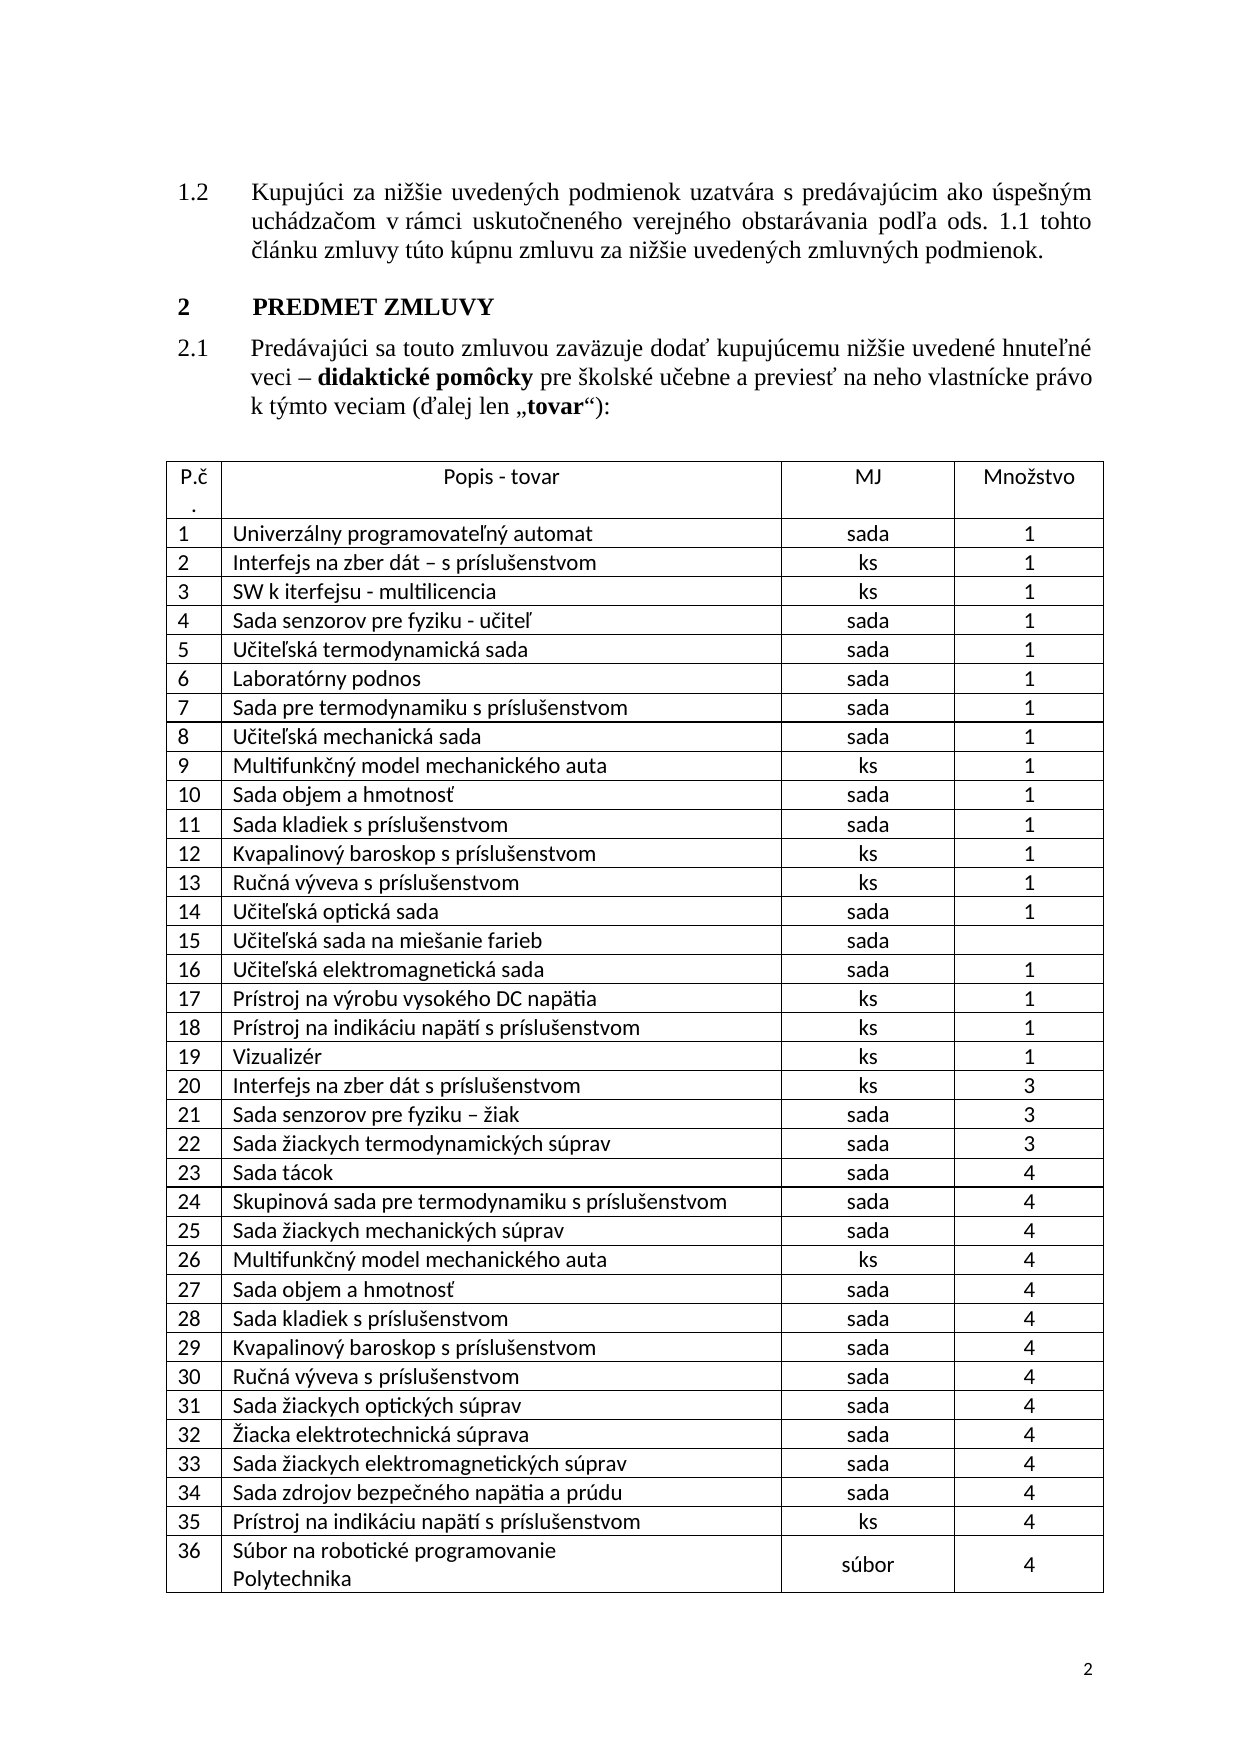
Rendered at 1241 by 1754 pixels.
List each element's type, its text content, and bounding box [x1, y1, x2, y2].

table_cell súbor [782, 1536, 954, 1592]
table_cell 19 [167, 1042, 221, 1070]
table_cell 1 [955, 606, 1103, 634]
table_cell Sada zdrojov bezpečného napätia a prúdu [222, 1478, 781, 1506]
table_cell 1 [955, 577, 1103, 605]
table_cell Interfejs na zber dát – s príslušenstvom [222, 548, 781, 576]
table_cell sada [782, 1129, 954, 1157]
table_cell Univerzálny programovateľný automat [222, 519, 781, 547]
table_cell 11 [167, 810, 221, 838]
table_cell 4 [955, 1449, 1103, 1477]
table_cell Multifunkčný model mechanického auta [222, 752, 781, 779]
table_cell 8 [167, 723, 221, 751]
table_header Popis - tovar [222, 462, 781, 518]
table_cell 9 [167, 752, 221, 779]
table_cell Skupinová sada pre termodynamiku s príslušenstvom [222, 1188, 781, 1216]
table_cell sada [782, 1275, 954, 1303]
table_cell sada [782, 955, 954, 983]
table_cell 1 [167, 519, 221, 547]
table_cell Sada kladiek s príslušenstvom [222, 810, 781, 838]
table_cell 3 [955, 1129, 1103, 1157]
table_cell sada [782, 897, 954, 925]
table_cell sada [782, 1100, 954, 1128]
table_cell 1 [955, 955, 1103, 983]
table_cell 1 [955, 1042, 1103, 1070]
table_cell sada [782, 1333, 954, 1361]
table_cell Sada žiackych elektromagnetických súprav [222, 1449, 781, 1477]
table_cell Učiteľská optická sada [222, 897, 781, 925]
table_cell sada [782, 635, 954, 663]
table_cell 4 [955, 1333, 1103, 1361]
table_cell 1 [955, 984, 1103, 1012]
table_cell sada [782, 1391, 954, 1419]
table_cell 28 [167, 1304, 221, 1332]
table_cell 4 [955, 1159, 1103, 1186]
list PREDMET ZMLUVY [177, 292, 1092, 321]
table_cell Učiteľská termodynamická sada [222, 635, 781, 663]
table_cell 31 [167, 1391, 221, 1419]
table_cell 10 [167, 781, 221, 809]
table_cell Súbor na robotické programovanie Polytechnika [222, 1536, 781, 1592]
table_cell sada [782, 926, 954, 954]
table_cell sada [782, 1159, 954, 1186]
table_cell sada [782, 519, 954, 547]
table_cell 29 [167, 1333, 221, 1361]
table_cell 14 [167, 897, 221, 925]
table_cell 3 [955, 1100, 1103, 1128]
table_cell ks [782, 1507, 954, 1535]
table_cell Kvapalinový baroskop s príslušenstvom [222, 839, 781, 867]
table_cell 1 [955, 752, 1103, 779]
table_cell 17 [167, 984, 221, 1012]
table_cell 13 [167, 868, 221, 896]
table_cell 34 [167, 1478, 221, 1506]
table_cell 26 [167, 1246, 221, 1274]
table_cell sada [782, 694, 954, 721]
table_cell 1 [955, 810, 1103, 838]
table_cell Prístroj na indikáciu napätí s príslušenstvom [222, 1507, 781, 1535]
table_cell 1 [955, 868, 1103, 896]
table_cell 2 [167, 548, 221, 576]
table_cell 33 [167, 1449, 221, 1477]
table_cell Prístroj na indikáciu napätí s príslušenstvom [222, 1013, 781, 1041]
table_cell sada [782, 810, 954, 838]
table_header MJ [782, 462, 954, 518]
table_cell 32 [167, 1420, 221, 1448]
table_header Množstvo [955, 462, 1103, 518]
table_cell 4 [955, 1507, 1103, 1535]
table_cell 30 [167, 1362, 221, 1390]
table_cell 3 [955, 1071, 1103, 1099]
table_cell sada [782, 664, 954, 692]
table_cell sada [782, 606, 954, 634]
table_cell sada [782, 1449, 954, 1477]
table_cell ks [782, 548, 954, 576]
table_cell 1 [955, 635, 1103, 663]
table_cell 1 [955, 664, 1103, 692]
table_cell Učiteľská mechanická sada [222, 723, 781, 751]
table_cell Ručná výveva s príslušenstvom [222, 1362, 781, 1390]
table_cell 1 [955, 1013, 1103, 1041]
table_cell Sada tácok [222, 1159, 781, 1186]
table_cell 4 [955, 1478, 1103, 1506]
table_cell Kvapalinový baroskop s príslušenstvom [222, 1333, 781, 1361]
table_cell 22 [167, 1129, 221, 1157]
table_cell 21 [167, 1100, 221, 1128]
table_cell Ručná výveva s príslušenstvom [222, 868, 781, 896]
text 2.1 Predávajúci sa touto zmluvou zaväzuje dodať kupujúcemu nižšie uvedené hnuteľné veci – didaktické pomôcky pre školské učebne a previesť na neho vlastnícke právo k týmto veciam (ďalej len „tovar“): [177, 333, 1092, 420]
table_cell Vizualizér [222, 1042, 781, 1070]
table_cell 4 [955, 1275, 1103, 1303]
table_cell 36 [167, 1536, 221, 1592]
table_cell sada [782, 1188, 954, 1216]
table_cell 23 [167, 1159, 221, 1186]
table_cell 4 [955, 1188, 1103, 1216]
table_cell Sada žiackych termodynamických súprav [222, 1129, 781, 1157]
table_cell sada [782, 1420, 954, 1448]
table_cell Sada senzorov pre fyziku – žiak [222, 1100, 781, 1128]
table_cell 1 [955, 694, 1103, 721]
table_cell ks [782, 1246, 954, 1274]
table_cell Laboratórny podnos [222, 664, 781, 692]
table_cell Žiacka elektrotechnická súprava [222, 1420, 781, 1448]
table_cell ks [782, 577, 954, 605]
table_cell SW k iterfejsu - multilicencia [222, 577, 781, 605]
table_cell Učiteľská elektromagnetická sada [222, 955, 781, 983]
table_cell ks [782, 1071, 954, 1099]
table_cell ks [782, 984, 954, 1012]
table_cell Multifunkčný model mechanického auta [222, 1246, 781, 1274]
table_cell Sada senzorov pre fyziku - učiteľ [222, 606, 781, 634]
table_cell sada [782, 1478, 954, 1506]
table_cell Sada žiackych mechanických súprav [222, 1217, 781, 1244]
table_cell 4 [955, 1217, 1103, 1244]
table_cell 5 [167, 635, 221, 663]
table_cell 16 [167, 955, 221, 983]
table_cell 1 [955, 548, 1103, 576]
table_cell Sada objem a hmotnosť [222, 781, 781, 809]
table_cell sada [782, 781, 954, 809]
table_cell 35 [167, 1507, 221, 1535]
table_cell 20 [167, 1071, 221, 1099]
table_cell sada [782, 1217, 954, 1244]
table_cell 4 [955, 1536, 1103, 1592]
table_cell 6 [167, 664, 221, 692]
table_cell 1 [955, 897, 1103, 925]
table_cell 12 [167, 839, 221, 867]
table_cell Sada objem a hmotnosť [222, 1275, 781, 1303]
table_cell 4 [955, 1362, 1103, 1390]
table_cell 4 [167, 606, 221, 634]
table_cell 24 [167, 1188, 221, 1216]
table_cell 1 [955, 781, 1103, 809]
table_cell 25 [167, 1217, 221, 1244]
table_cell 4 [955, 1304, 1103, 1332]
table_cell 7 [167, 694, 221, 721]
table_cell 4 [955, 1420, 1103, 1448]
table_cell 1 [955, 723, 1103, 751]
table_cell 4 [955, 1391, 1103, 1419]
table_cell Učiteľská sada na miešanie farieb [222, 926, 781, 954]
table_cell 1 [955, 839, 1103, 867]
table_cell sada [782, 723, 954, 751]
table_cell 27 [167, 1275, 221, 1303]
table_cell sada [782, 1304, 954, 1332]
table_cell ks [782, 1013, 954, 1041]
list Kupujúci za nižšie uvedených podmienok uzatvára s predávajúcim ako úspešným uchádzačom v rámci uskutočneného verejného obstarávania podľa ods. 1.1 tohto článku zmluvy túto kúpnu zmluvu za nižšie uvedených zmluvných podmienok. [177, 177, 1092, 263]
table_cell ks [782, 752, 954, 779]
table_header P.č. [167, 462, 221, 518]
table_cell Sada pre termodynamiku s príslušenstvom [222, 694, 781, 721]
table_cell Sada žiackych optických súprav [222, 1391, 781, 1419]
table_cell [955, 926, 1103, 954]
table_cell sada [782, 1362, 954, 1390]
table_cell 3 [167, 577, 221, 605]
table_cell 1 [955, 519, 1103, 547]
table_cell ks [782, 868, 954, 896]
table_cell 4 [955, 1246, 1103, 1274]
table_cell Prístroj na výrobu vysokého DC napätia [222, 984, 781, 1012]
table_cell ks [782, 1042, 954, 1070]
table_cell 18 [167, 1013, 221, 1041]
table_cell Sada kladiek s príslušenstvom [222, 1304, 781, 1332]
table_cell Interfejs na zber dát s príslušenstvom [222, 1071, 781, 1099]
table_cell 15 [167, 926, 221, 954]
table_cell ks [782, 839, 954, 867]
